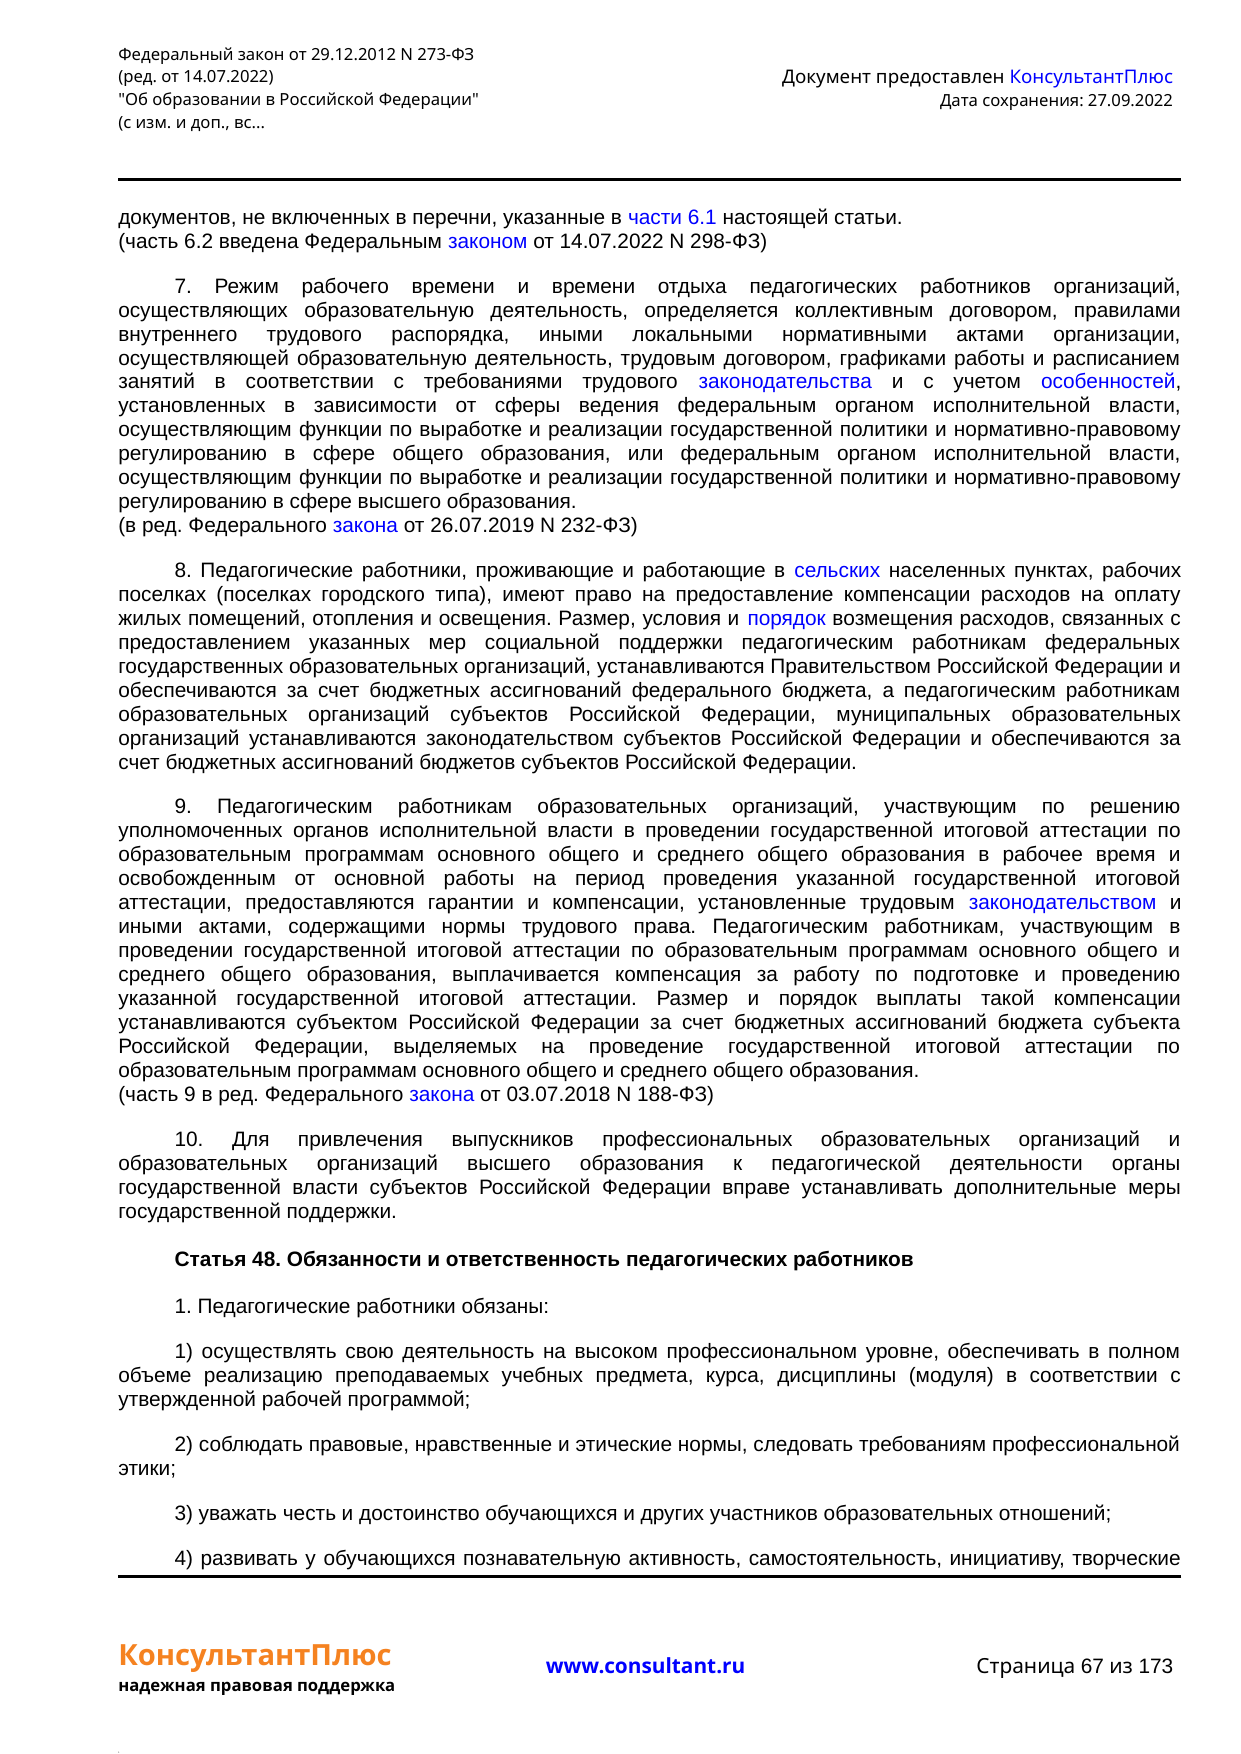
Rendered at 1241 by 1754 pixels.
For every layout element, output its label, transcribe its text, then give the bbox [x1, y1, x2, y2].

text 10. Для привлечения выпускников профессиональных образовательных организаций и образовательных организаций высшего образования к педагогической деятельности органы государственной власти субъектов Российской Федерации вправе устанавливать дополнительные меры государственной поддержки. [118, 1127, 1181, 1222]
text 7. Режим рабочего времени и времени отдыха педагогических работников организаций, осуществляющих образовательную деятельность, определяется коллективным договором, правилами внутреннего трудового распорядка, иными локальными нормативными актами организации, осуществляющей образовательную деятельность, трудовым договором, графиками работы и расписанием занятий в соответствии с требованиями трудового законодательства и с учетом особенностей, установленных в зависимости от сферы ведения федеральным органом исполнительной власти, осуществляющим функции по выработке и реализации государственной политики и нормативно-правовому регулированию в сфере общего образования, или федеральным органом исполнительной власти, осуществляющим функции по выработке и реализации государственной политики и нормативно-правовому регулированию в сфере высшего образования. [118, 273, 1181, 513]
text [118, 1545, 1181, 1569]
text 2) соблюдать правовые, нравственные и этические нормы, следовать требованиям профессиональной этики; [118, 1432, 1181, 1480]
title Статья 48. Обязанности и ответственность педагогических работников [118, 1246, 1181, 1270]
text (в ред. Федерального закона от 26.07.2019 N 232-ФЗ) [118, 513, 1181, 537]
text 1. Педагогические работники обязаны: [118, 1294, 1181, 1318]
text (часть 6.2 введена Федеральным законом от 14.07.2022 N 298-ФЗ) [118, 229, 1181, 253]
text 1) осуществлять свою деятельность на высоком профессиональном уровне, обеспечивать в полном объеме реализацию преподаваемых учебных предмета, курса, дисциплины (модуля) в соответствии с утвержденной рабочей программой; [118, 1339, 1181, 1411]
text 3) уважать честь и достоинство обучающихся и других участников образовательных отношений; [118, 1501, 1181, 1524]
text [118, 205, 1181, 229]
text 8. Педагогические работники, проживающие и работающие в сельских населенных пунктах, рабочих поселках (поселках городского типа), имеют право на предоставление компенсации расходов на оплату жилых помещений, отопления и освещения. Размер, условия и порядок возмещения расходов, связанных с предоставлением указанных мер социальной поддержки педагогическим работникам федеральных государственных образовательных организаций, устанавливаются Правительством Российской Федерации и обеспечиваются за счет бюджетных ассигнований федерального бюджета, а педагогическим работникам образовательных организаций субъектов Российской Федерации, муниципальных образовательных организаций устанавливаются законодательством субъектов Российской Федерации и обеспечиваются за счет бюджетных ассигнований бюджетов субъектов Российской Федерации. [118, 558, 1181, 773]
text (часть 9 в ред. Федерального закона от 03.07.2018 N 188-ФЗ) [118, 1082, 1181, 1106]
text 9. Педагогическим работникам образовательных организаций, участвующим по решению уполномоченных органов исполнительной власти в проведении государственной итоговой аттестации по образовательным программам основного общего и среднего общего образования в рабочее время и освобожденным от основной работы на период проведения указанной государственной итоговой аттестации, предоставляются гарантии и компенсации, установленные трудовым законодательством и иными актами, содержащими нормы трудового права. Педагогическим работникам, участвующим в проведении государственной итоговой аттестации по образовательным программам основного общего и среднего общего образования, выплачивается компенсация за работу по подготовке и проведению указанной государственной итоговой аттестации. Размер и порядок выплаты такой компенсации устанавливаются субъектом Российской Федерации за счет бюджетных ассигнований бюджета субъекта Российской Федерации, выделяемых на проведение государственной итоговой аттестации по образовательным программам основного общего и среднего общего образования. [118, 794, 1181, 1082]
